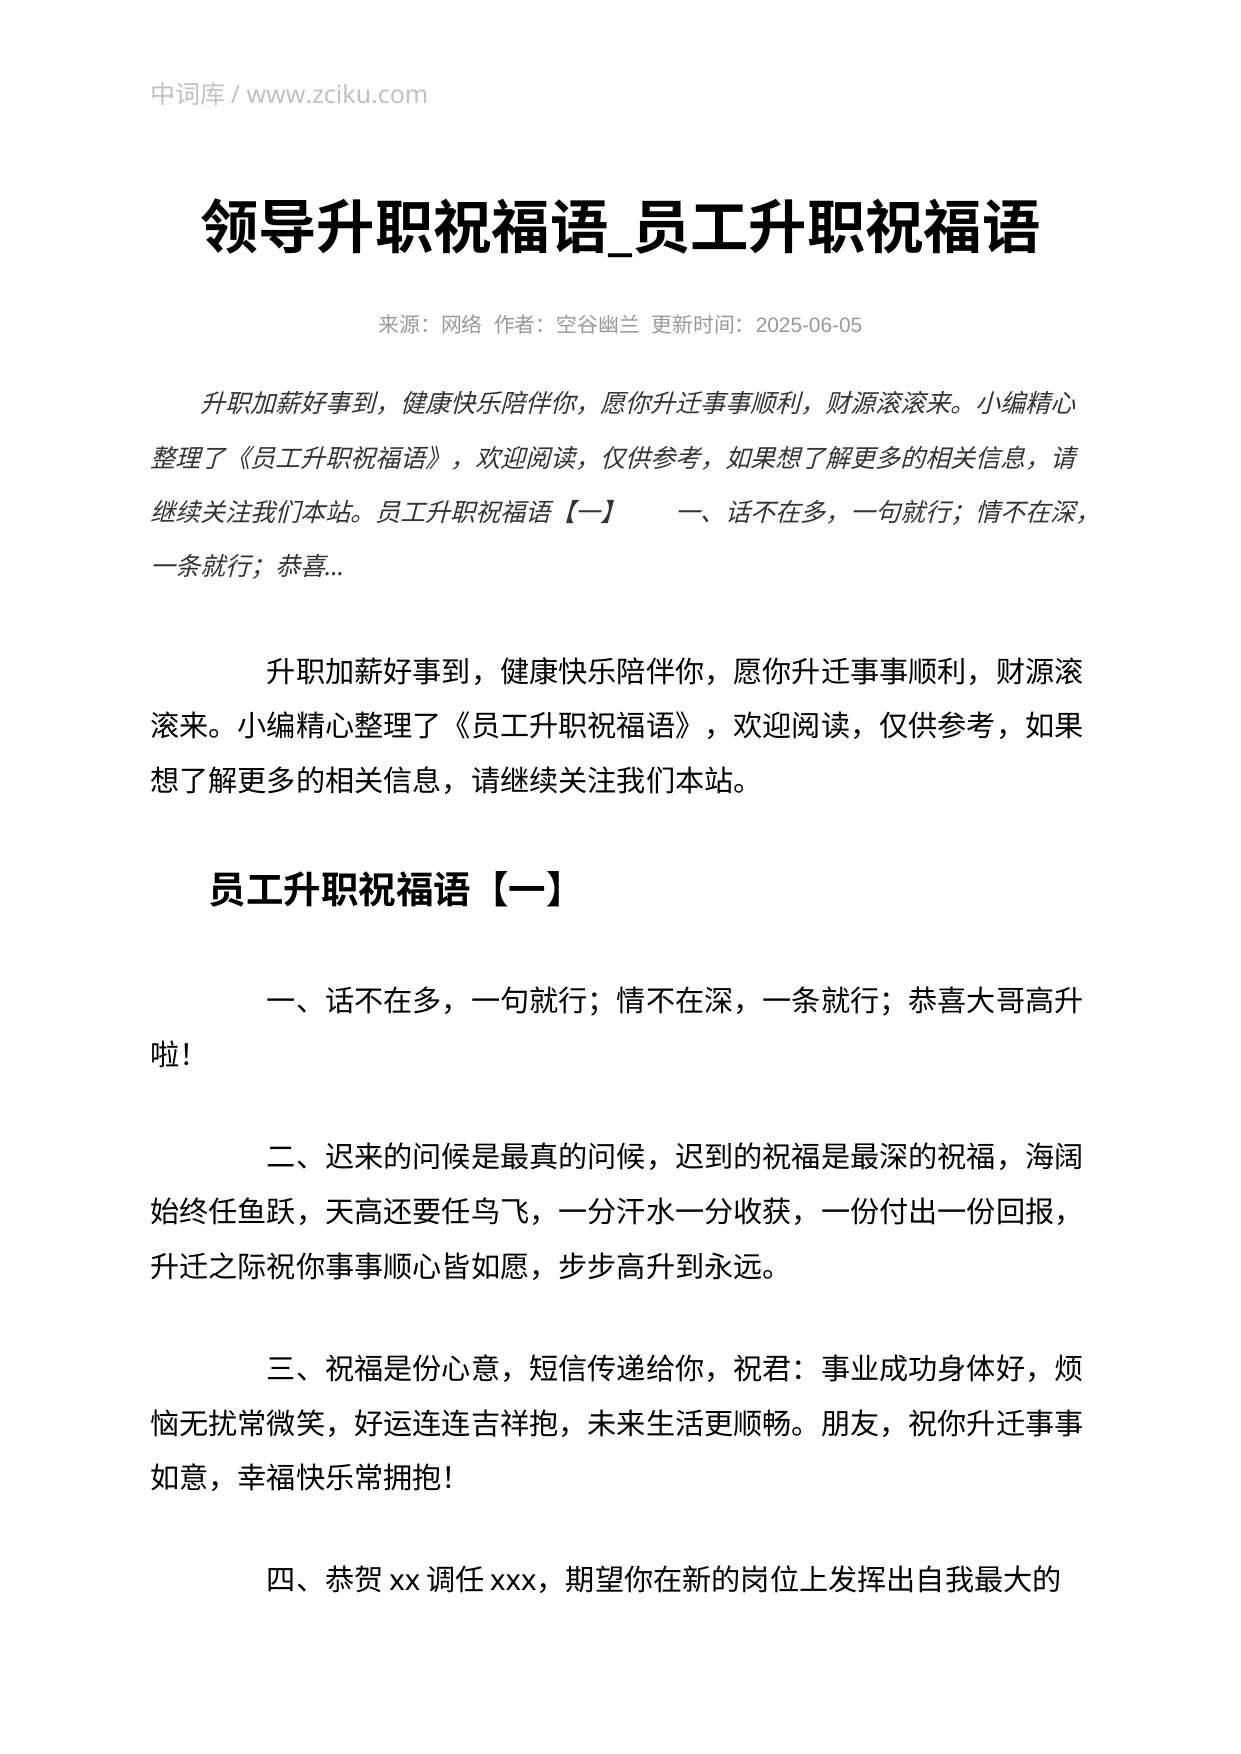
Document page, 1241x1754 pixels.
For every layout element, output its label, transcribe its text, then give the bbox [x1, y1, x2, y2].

subtitle 领导升职祝福语_员工升职祝福语 [150, 181, 1090, 266]
text 一、话不在多，一句就行；情不在深，一条就行；恭喜大哥高升啦！ [150, 977, 1090, 1074]
text 来源：网络 作者：空谷幽兰 更新时间：2025-06-05 [150, 313, 1090, 337]
text 员工升职祝福语【一】 [150, 860, 1090, 914]
text 升职加薪好事到，健康快乐陪伴你，愿你升迁事事顺利，财源滚滚来。小编精心整理了《员工升职祝福语》，欢迎阅读，仅供参考，如果想了解更多的相关信息，请继续关注我们本站。 [150, 648, 1090, 800]
text 二、迟来的问候是最真的问候，迟到的祝福是最深的祝福，海阔始终任鱼跃，天高还要任鸟飞，一分汗水一分收获，一份付出一份回报，升迁之际祝你事事顺心皆如愿，步步高升到永远。 [150, 1134, 1090, 1286]
text 三、祝福是份心意，短信传递给你，祝君：事业成功身体好，烦恼无扰常微笑，好运连连吉祥抱，未来生活更顺畅。朋友，祝你升迁事事如意，幸福快乐常拥抱！ [150, 1345, 1090, 1497]
text 升职加薪好事到，健康快乐陪伴你，愿你升迁事事顺利，财源滚滚来。小编精心整理了《员工升职祝福语》，欢迎阅读，仅供参考，如果想了解更多的相关信息，请继续关注我们本站。员工升职祝福语【一】 一、话不在多，一句就行；情不在深，一条就行；恭喜... [150, 384, 1090, 583]
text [150, 1557, 1090, 1599]
